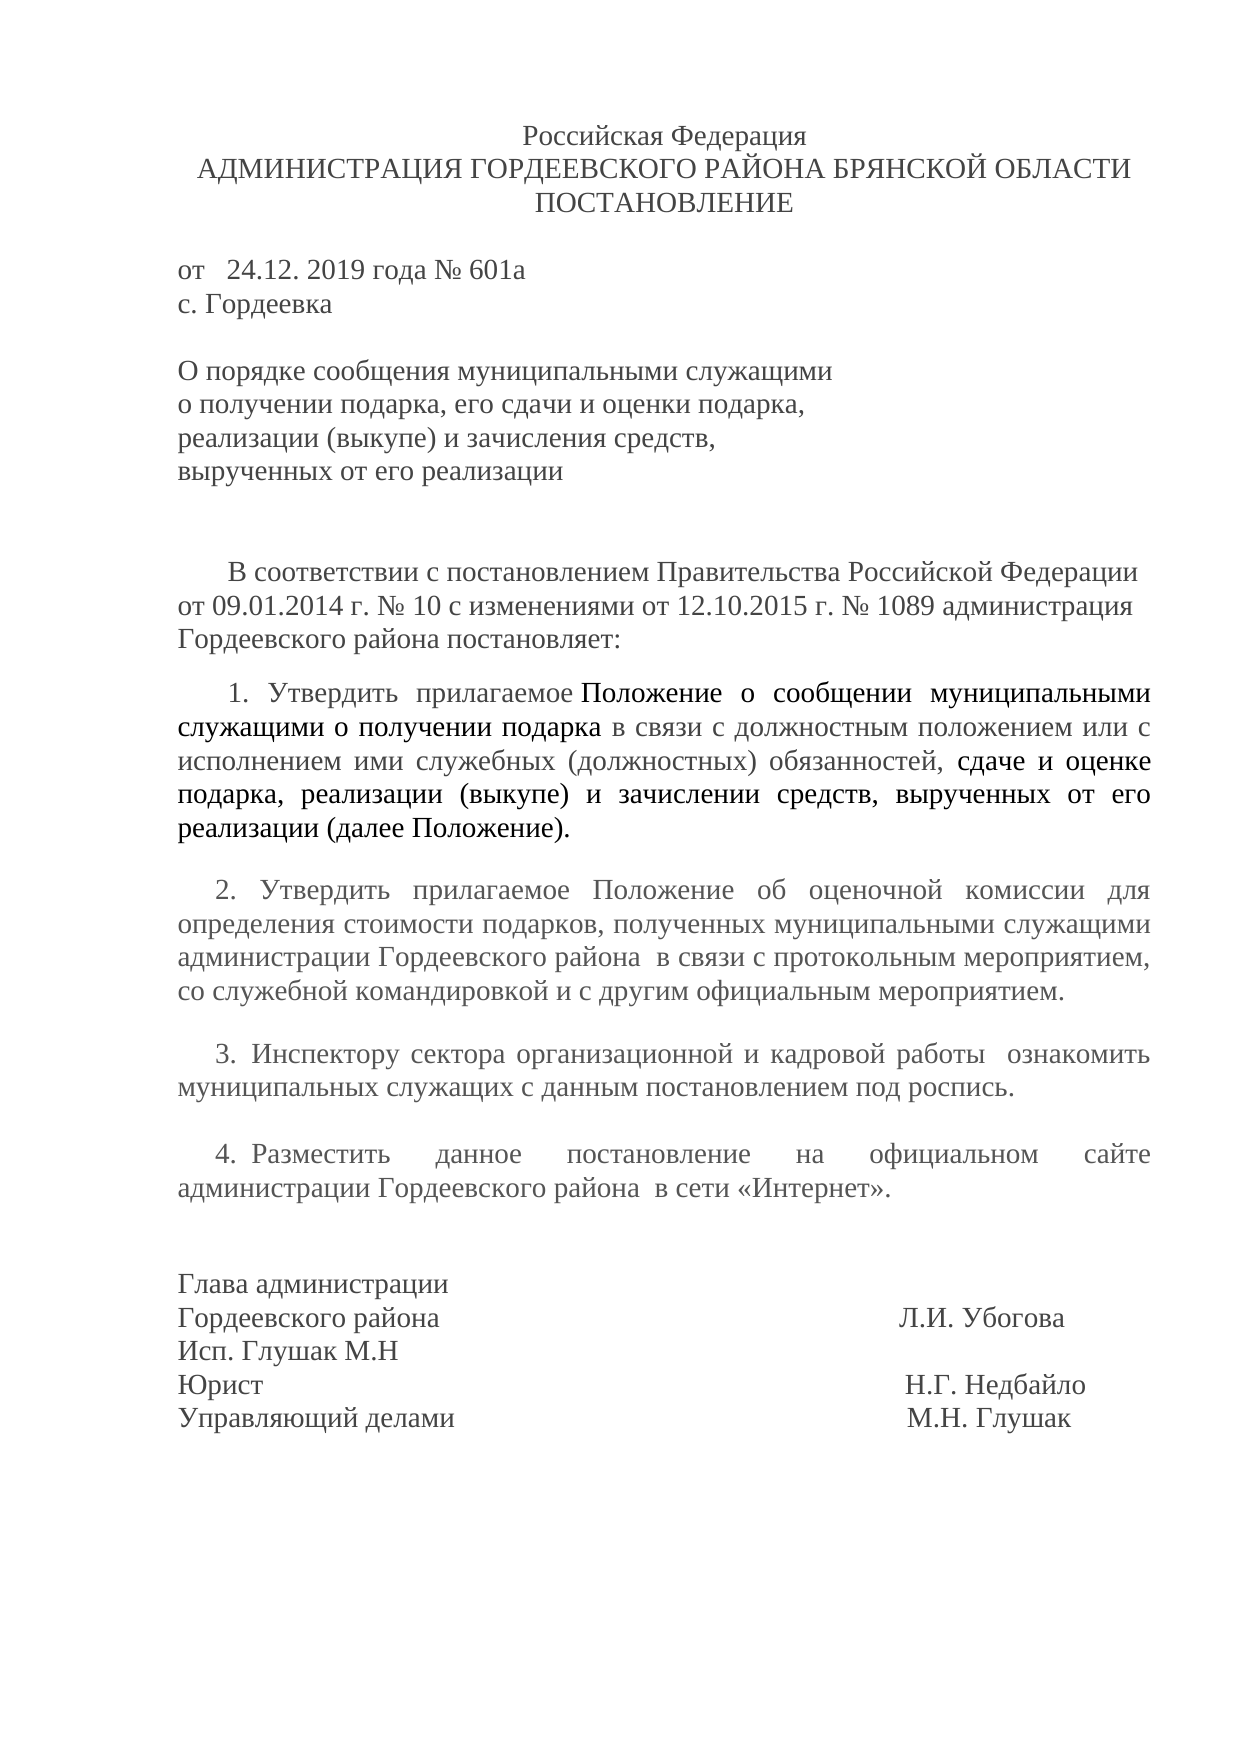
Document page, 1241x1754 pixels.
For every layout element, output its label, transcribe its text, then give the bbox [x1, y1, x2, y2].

text Управляющий делами М.Н. Глушак [177, 1400, 1152, 1434]
list Разместить данное постановление на официальном сайте администрации Гордеевского района в сети «Интернет». [177, 1136, 1152, 1203]
text АДМИНИСТРАЦИЯ ГОРДЕЕВСКОГО РАЙОНА БРЯНСКОЙ ОБЛАСТИ [177, 152, 1152, 185]
text о получении подарка, его сдачи и оценки подарка, [177, 386, 1152, 420]
text с. Гордеевка О порядке сообщения муниципальными служащими [177, 286, 1152, 386]
text Исп. Глушак М.Н [177, 1333, 1152, 1367]
text ПОСТАНОВЛЕНИЕ [177, 185, 1152, 219]
text реализации (выкупе) и зачисления средств, [177, 420, 1152, 453]
text 2. Утвердить прилагаемое Положение об оценочной комиссии для определения стоимости подарков, полученных муниципальными служащими администрации Гордеевского района в связи с протокольным мероприятием, со служебной командировкой и с другим официальным мероприятием. [177, 872, 1152, 1007]
text Российская Федерация [177, 118, 1152, 152]
text Глава администрации [177, 1266, 1152, 1300]
text от 24.12. 2019 года № 601а [177, 252, 1152, 286]
text Гордеевского района Л.И. Убогова [177, 1300, 1152, 1333]
list Инспектору сектора организационной и кадровой работы ознакомить муниципальных служащих с данным постановлением под роспись. [177, 1036, 1152, 1103]
text вырученных от его реализации [177, 453, 1152, 487]
text 1. Утвердить прилагаемое Положение о сообщении муниципальными служащими о получении подарка в связи с должностным положением или с исполнением ими служебных (должностных) обязанностей, сдаче и оценке подарка, реализации (выкупе) и зачислении средств, вырученных от его реализации (далее Положение). [177, 676, 1152, 843]
text Юрист Н.Г. Недбайло [177, 1367, 1152, 1400]
text В соответствии с постановлением Правительства Российской Федерации от 09.01.2014 г. № 10 с изменениями от 12.10.2015 г. № 1089 администрация Гордеевского района постановляет: [177, 554, 1152, 655]
